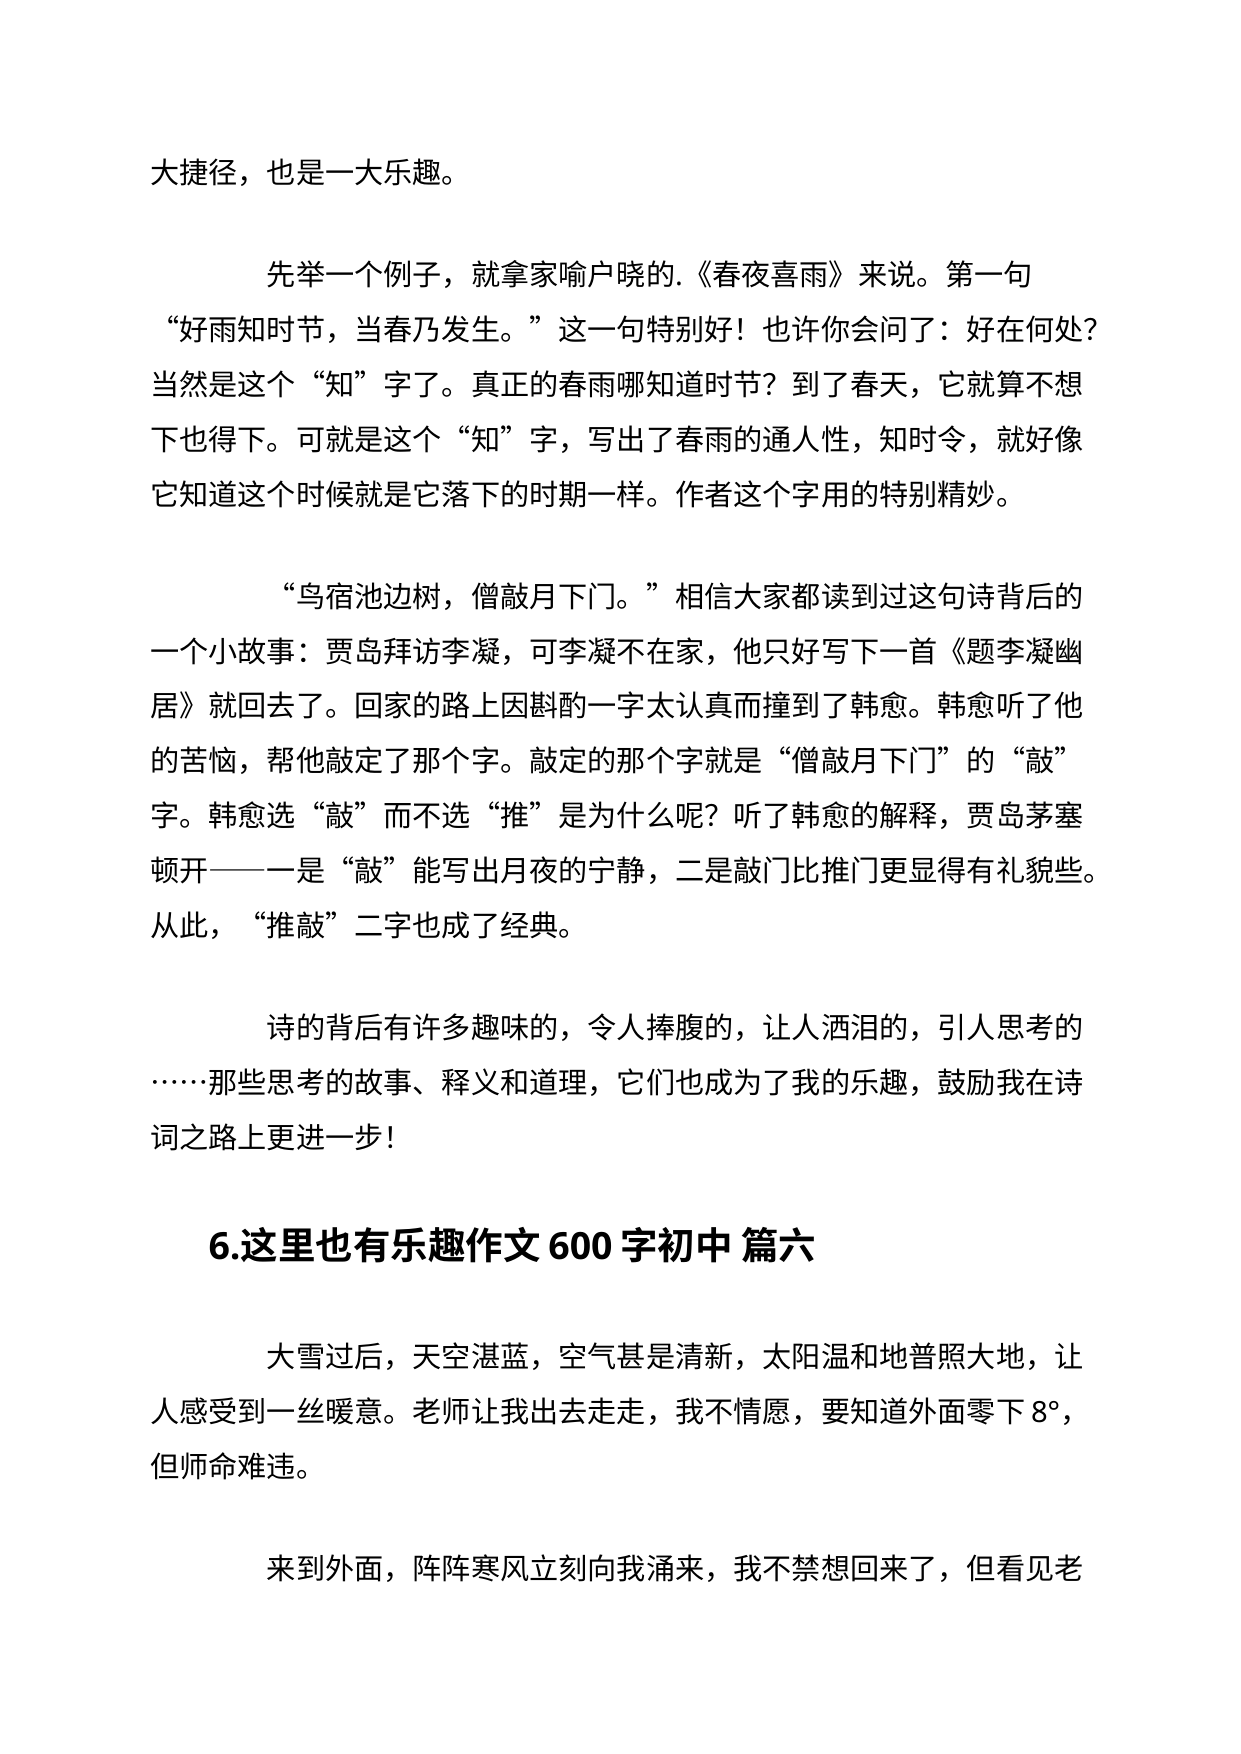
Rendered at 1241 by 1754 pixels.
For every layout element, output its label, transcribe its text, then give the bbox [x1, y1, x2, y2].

text 先举一个例子，就拿家喻户晓的.《春夜喜雨》来说。第一句“好雨知时节，当春乃发生。”这一句特别好！也许你会问了：好在何处？当然是这个“知”字了。真正的春雨哪知道时节？到了春天，它就算不想下也得下。可就是这个“知”字，写出了春雨的通人性，知时令，就好像它知道这个时候就是它落下的时期一样。作者这个字用的特别精妙。 [150, 252, 1090, 514]
text 6.这里也有乐趣作文600字初中 篇六 [150, 1216, 1090, 1270]
text “鸟宿池边树，僧敲月下门。”相信大家都读到过这句诗背后的一个小故事：贾岛拜访李凝，可李凝不在家，他只好写下一首《题李凝幽居》就回去了。回家的路上因斟酌一字太认真而撞到了韩愈。韩愈听了他的苦恼，帮他敲定了那个字。敲定的那个字就是“僧敲月下门”的“敲”字。韩愈选“敲”而不选“推”是为什么呢？听了韩愈的解释，贾岛茅塞顿开——一是“敲”能写出月夜的宁静，二是敲门比推门更显得有礼貌些。从此，“推敲”二字也成了经典。 [150, 573, 1090, 945]
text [150, 150, 1090, 192]
text 诗的背后有许多趣味的，令人捧腹的，让人洒泪的，引人思考的……那些思考的故事、释义和道理，它们也成为了我的乐趣，鼓励我在诗词之路上更进一步！ [150, 1004, 1090, 1156]
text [150, 1545, 1090, 1587]
text 大雪过后，天空湛蓝，空气甚是清新，太阳温和地普照大地，让人感受到一丝暖意。老师让我出去走走，我不情愿，要知道外面零下8°，但师命难违。 [150, 1333, 1090, 1486]
